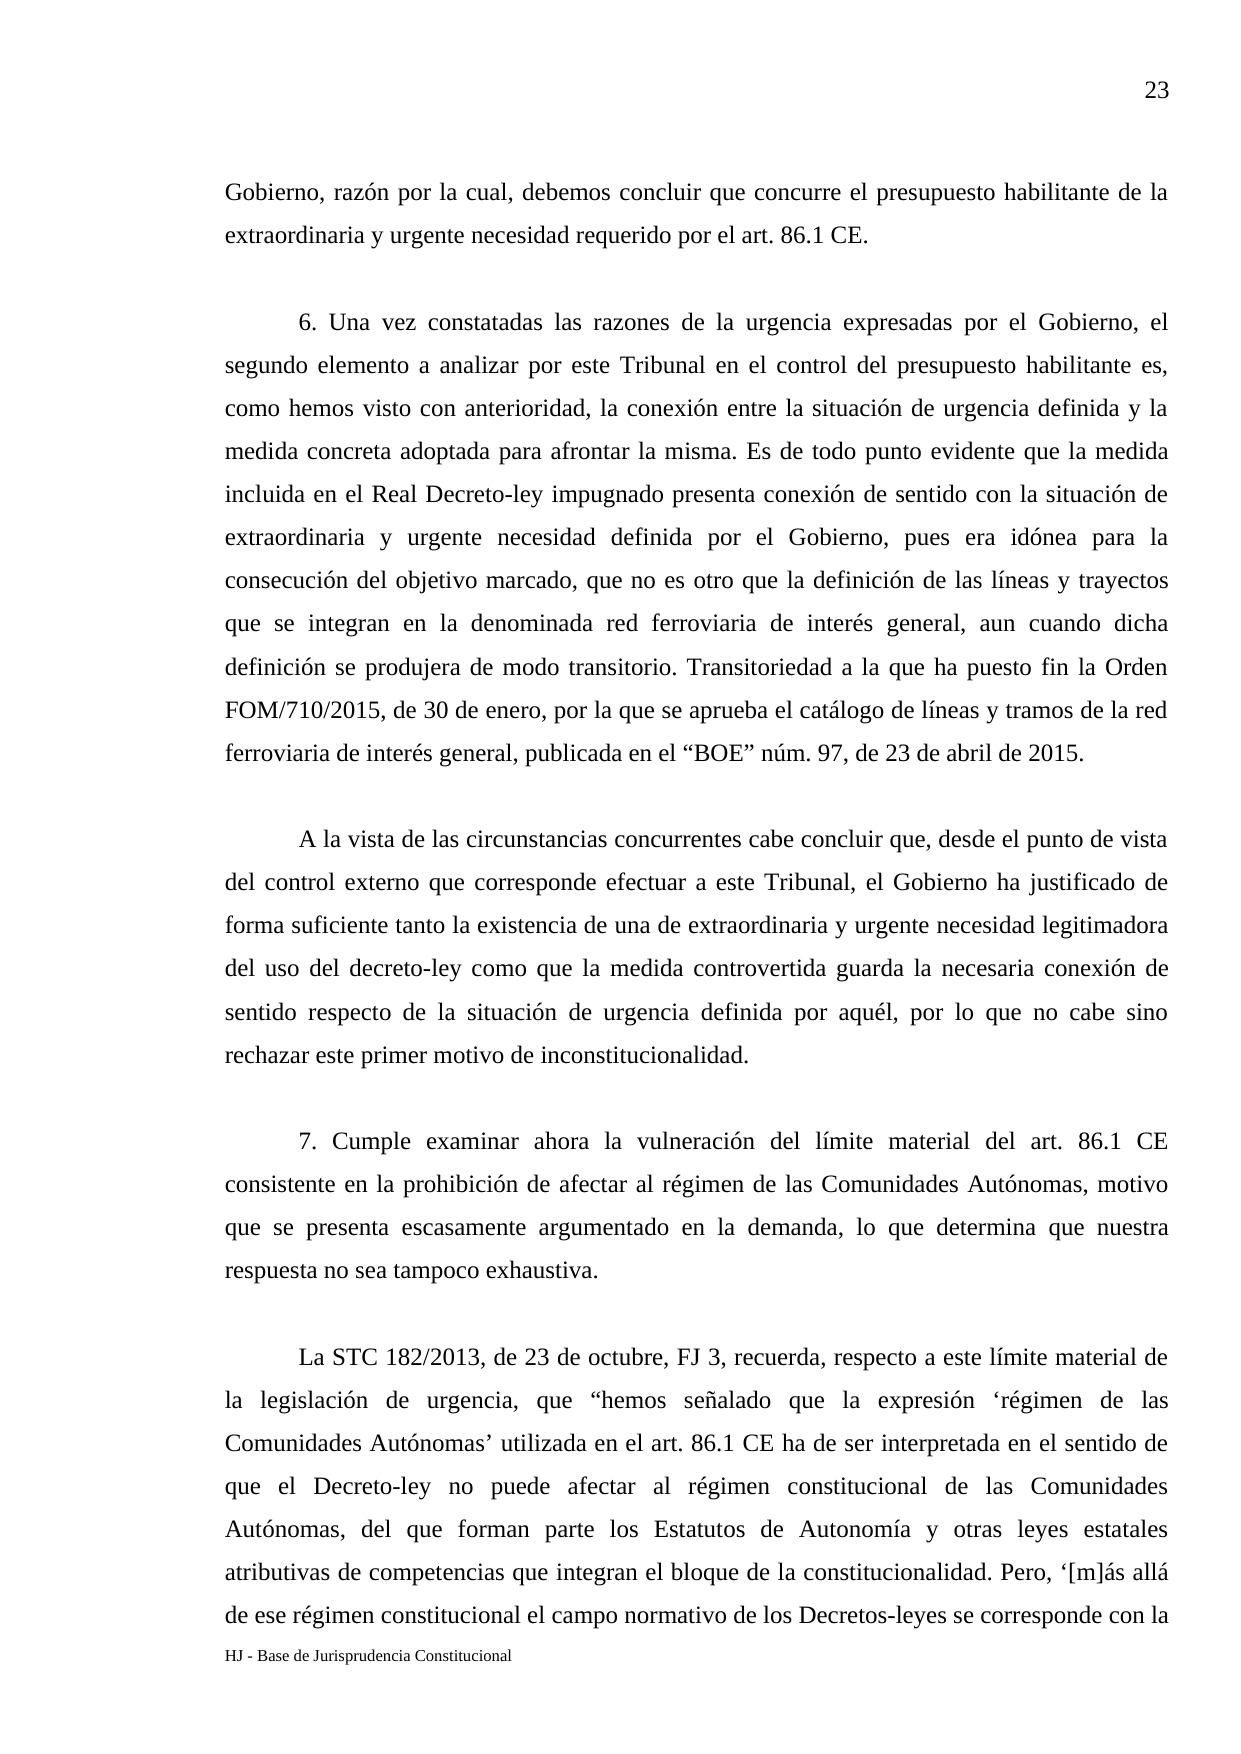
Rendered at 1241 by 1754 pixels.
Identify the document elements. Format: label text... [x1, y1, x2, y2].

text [224, 177, 1169, 249]
text A la vista de las circunstancias concurrentes cabe concluir que, desde el punto de vista del control externo que corresponde efectuar a este Tribunal, el Gobierno ha justificado de forma suficiente tanto la existencia de una de extraordinaria y urgente necesidad legitimadora del uso del decreto-ley como que la medida controvertida guarda la necesaria conexión de sentido respecto de la situación de urgencia definida por aquél, por lo que no cabe sino rechazar este primer motivo de inconstitucionalidad. [224, 824, 1169, 1068]
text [224, 1342, 1169, 1629]
text 6. Una vez constatadas las razones de la urgencia expresadas por el Gobierno, el segundo elemento a analizar por este Tribunal en el control del presupuesto habilitante es, como hemos visto con anterioridad, la conexión entre la situación de urgencia definida y la medida concreta adoptada para afrontar la misma. Es de todo punto evidente que la medida incluida en el Real Decreto-ley impugnado presenta conexión de sentido con la situación de extraordinaria y urgente necesidad definida por el Gobierno, pues era idónea para la consecución del objetivo marcado, que no es otro que la definición de las líneas y trayectos que se integran en la denominada red ferroviaria de interés general, aun cuando dicha definición se produjera de modo transitorio. Transitoriedad a la que ha puesto fin la Orden FOM/710/2015, de 30 de enero, por la que se aprueba el catálogo de líneas y tramos de la red ferroviaria de interés general, publicada en el “BOE” núm. 97, de 23 de abril de 2015. [224, 307, 1169, 767]
text 7. Cumple examinar ahora la vulneración del límite material del art. 86.1 CE consistente en la prohibición de afectar al régimen de las Comunidades Autónomas, motivo que se presenta escasamente argumentado en la demanda, lo que determina que nuestra respuesta no sea tampoco exhaustiva. [224, 1126, 1169, 1284]
